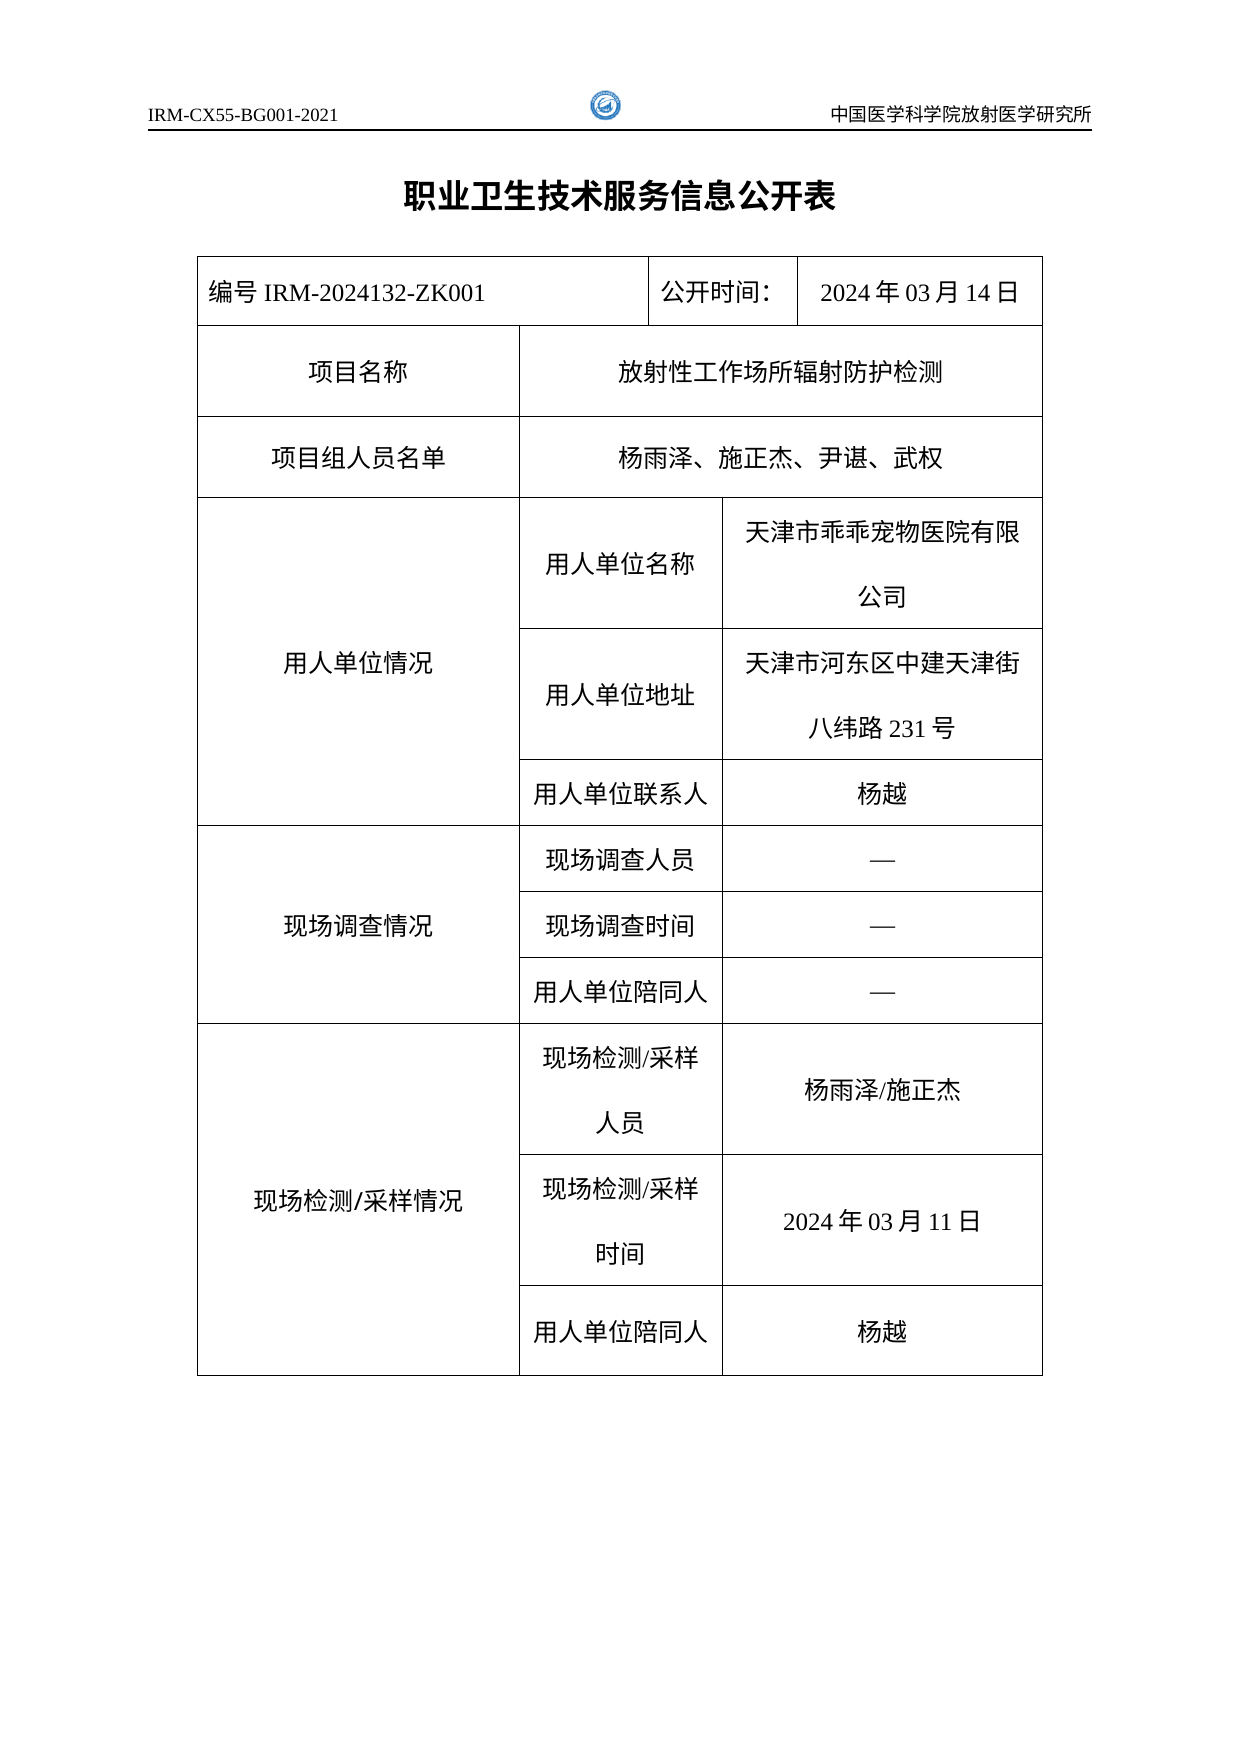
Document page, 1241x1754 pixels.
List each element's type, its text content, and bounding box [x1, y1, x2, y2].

table_cell 杨雨泽/施正杰 [723, 1024, 1042, 1154]
picture [588, 88, 623, 122]
table_cell 现场检测/采样情况 [198, 1024, 519, 1374]
text 职业卫生技术服务信息公开表 [148, 162, 1092, 227]
table_cell 天津市乖乖宠物医院有限公司 [723, 498, 1042, 628]
table_header 2024年03月14日 [798, 257, 1042, 324]
table_cell — [723, 892, 1042, 957]
table_header 公开时间： [649, 257, 797, 324]
table_cell 现场调查时间 [520, 892, 722, 957]
table_cell 项目名称 [198, 326, 519, 416]
table_cell 现场检测/采样时间 [520, 1155, 722, 1285]
table_cell 现场检测/采样人员 [520, 1024, 722, 1154]
table_header 编号IRM-2024132-ZK001 [198, 257, 648, 324]
table_cell 用人单位陪同人 [520, 1286, 722, 1374]
table_cell 用人单位联系人 [520, 760, 722, 825]
table_cell 杨越 [723, 760, 1042, 825]
table_cell 项目组人员名单 [198, 417, 519, 497]
table_cell 用人单位陪同人 [520, 958, 722, 1023]
table_cell 用人单位情况 [198, 498, 519, 825]
table_cell — [723, 826, 1042, 891]
table_cell 杨雨泽、施正杰、尹谌、武权 [520, 417, 1042, 497]
table_cell 用人单位地址 [520, 629, 722, 759]
table_cell — [723, 958, 1042, 1023]
table_cell 用人单位名称 [520, 498, 722, 628]
table_cell 杨越 [723, 1286, 1042, 1374]
table_cell 现场调查人员 [520, 826, 722, 891]
table_cell 放射性工作场所辐射防护检测 [520, 326, 1042, 416]
table_cell 现场调查情况 [198, 826, 519, 1023]
table_cell 2024年03月11日 [723, 1155, 1042, 1285]
table_cell 天津市河东区中建天津街八纬路231号 [723, 629, 1042, 759]
